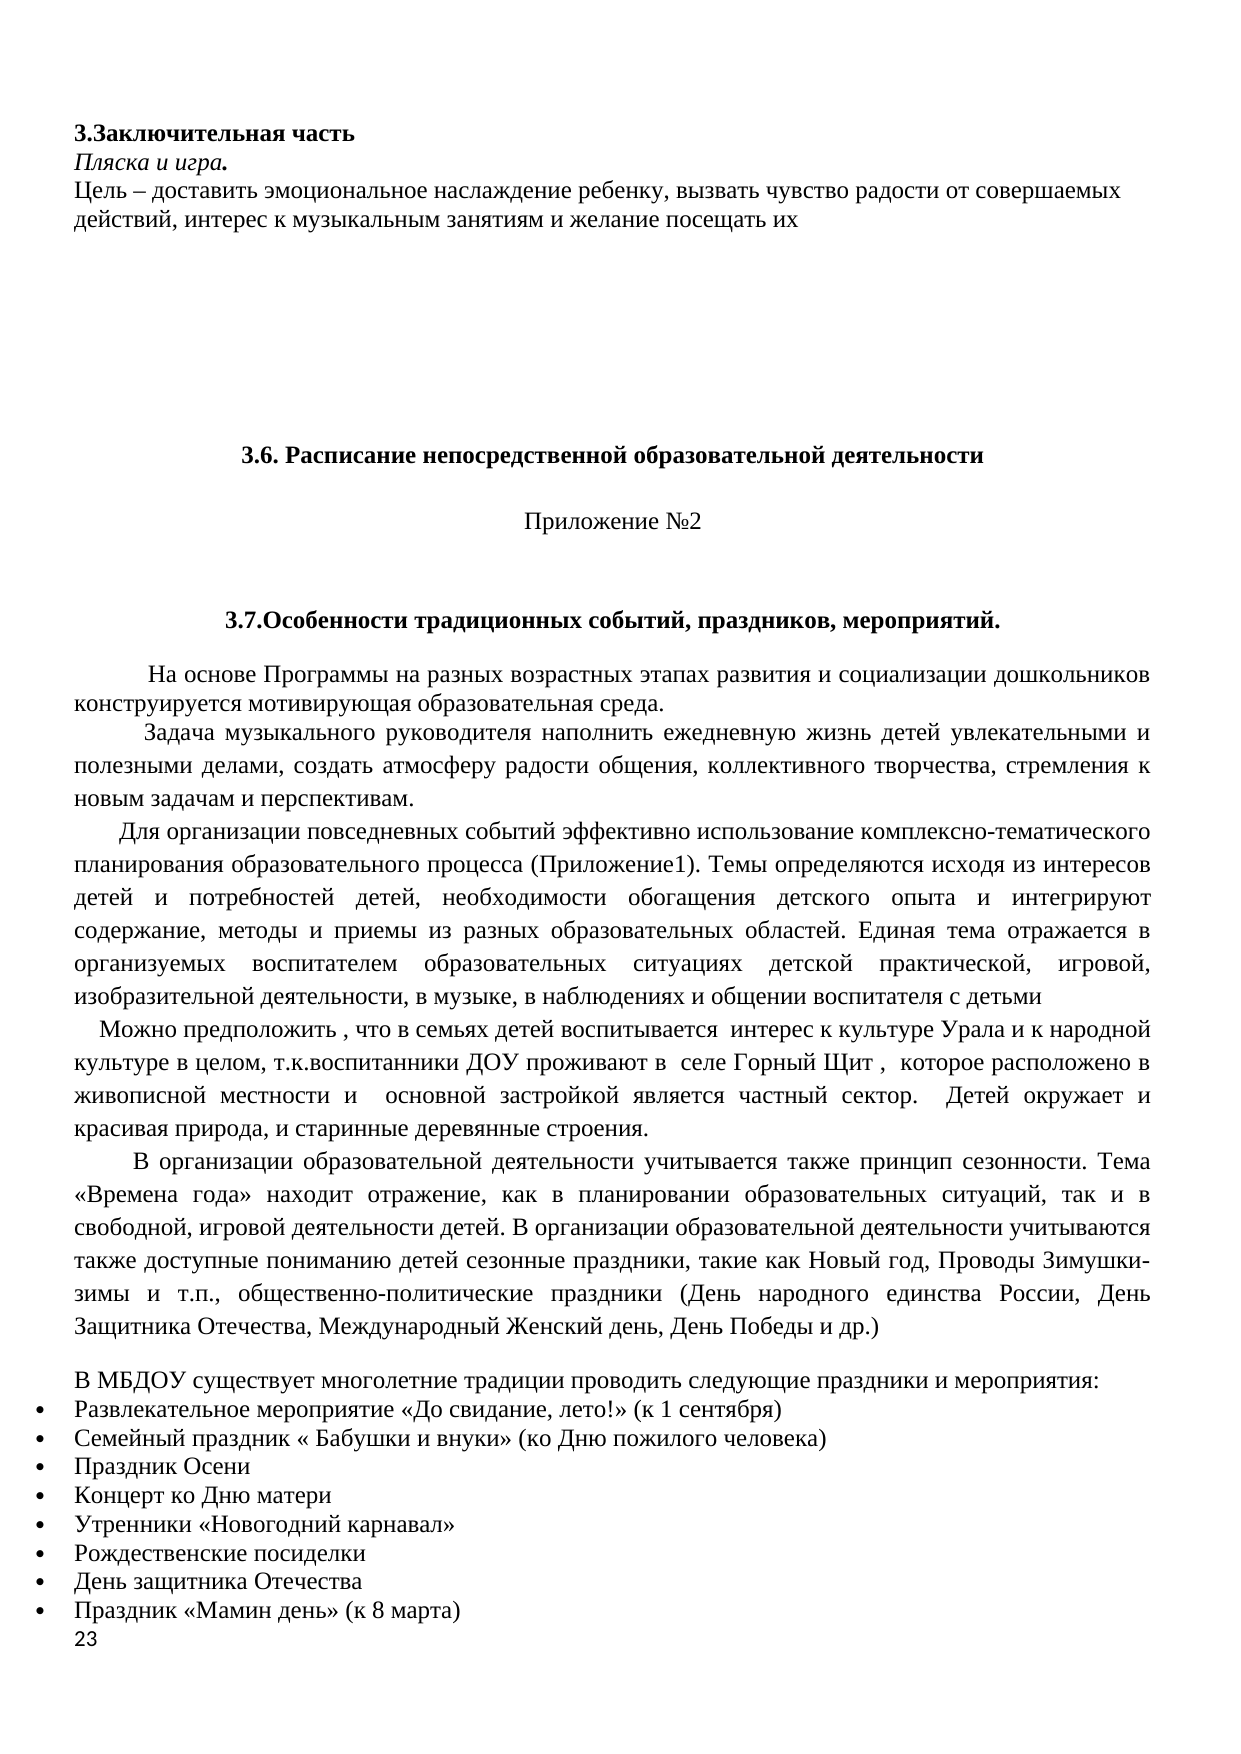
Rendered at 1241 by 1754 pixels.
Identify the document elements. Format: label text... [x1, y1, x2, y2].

list День защитника Отечества [36, 1566, 1152, 1595]
list Развлекательное мероприятие «До свидание, лето!» (к 1 сентября) [36, 1394, 1152, 1423]
list Праздник «Мамин день» (к 8 марта) [36, 1595, 1152, 1624]
list Семейный праздник « Бабушки и внуки» (ко Дню пожилого человека) [36, 1423, 1152, 1451]
text Задача музыкального руководителя наполнить ежедневную жизнь детей увлекательными и полезными делами, создать атмосферу радости общения, коллективного творчества, стремления к новым задачам и перспективам. [74, 717, 1152, 812]
text На основе Программы на разных возрастных этапах развития и социализации дошкольников конструируется мотивирующая образовательная среда. [74, 659, 1152, 717]
text 3.Заключительная часть [74, 118, 1152, 147]
text Пляска и игра. [74, 147, 1152, 176]
text Приложение №2 [74, 506, 1152, 535]
text Можно предположить , что в семьях детей воспитывается интерес к культуре Урала и к народной культуре в целом, т.к.воспитанники ДОУ проживают в селе Горный Щит , которое расположено в живописной местности и основной застройкой является частный сектор. Детей окружает и красивая природа, и старинные деревянные строения. [74, 1014, 1152, 1142]
text 3.7.Особенности традиционных событий, праздников, мероприятий. [74, 606, 1152, 634]
text Для организации повседневных событий эффективно использование комплексно-тематического планирования образовательного процесса (Приложение1). Темы определяются исходя из интересов детей и потребностей детей, необходимости обогащения детского опыта и интегрируют содержание, методы и приемы из разных образовательных областей. Единая тема отражается в организуемых воспитателем образовательных ситуациях детской практической, игровой, изобразительной деятельности, в музыке, в наблюдениях и общении воспитателя с детьми [74, 816, 1152, 1010]
list Концерт ко Дню матери [36, 1480, 1152, 1509]
text В МБДОУ существует многолетние традиции проводить следующие праздники и мероприятия: [74, 1365, 1152, 1394]
list Рождественские посиделки [36, 1538, 1152, 1566]
list Праздник Осени [36, 1451, 1152, 1480]
text Цель – доставить эмоциональное наслаждение ребенку, вызвать чувство радости от совершаемых действий, интерес к музыкальным занятиям и желание посещать их [74, 176, 1152, 233]
text 3.6. Расписание непосредственной образовательной деятельности [74, 440, 1152, 469]
list Утренники «Новогодний карнавал» [36, 1509, 1152, 1538]
text В организации образовательной деятельности учитывается также принцип сезонности. Тема «Времена года» находит отражение, как в планировании образовательных ситуаций, так и в свободной, игровой деятельности детей. В организации образовательной деятельности учитываются также доступные пониманию детей сезонные праздники, такие как Новый год, Проводы Зимушки-зимы и т.п., общественно-политические праздники (День народного единства России, День Защитника Отечества, Международный Женский день, День Победы и др.) [74, 1146, 1152, 1340]
